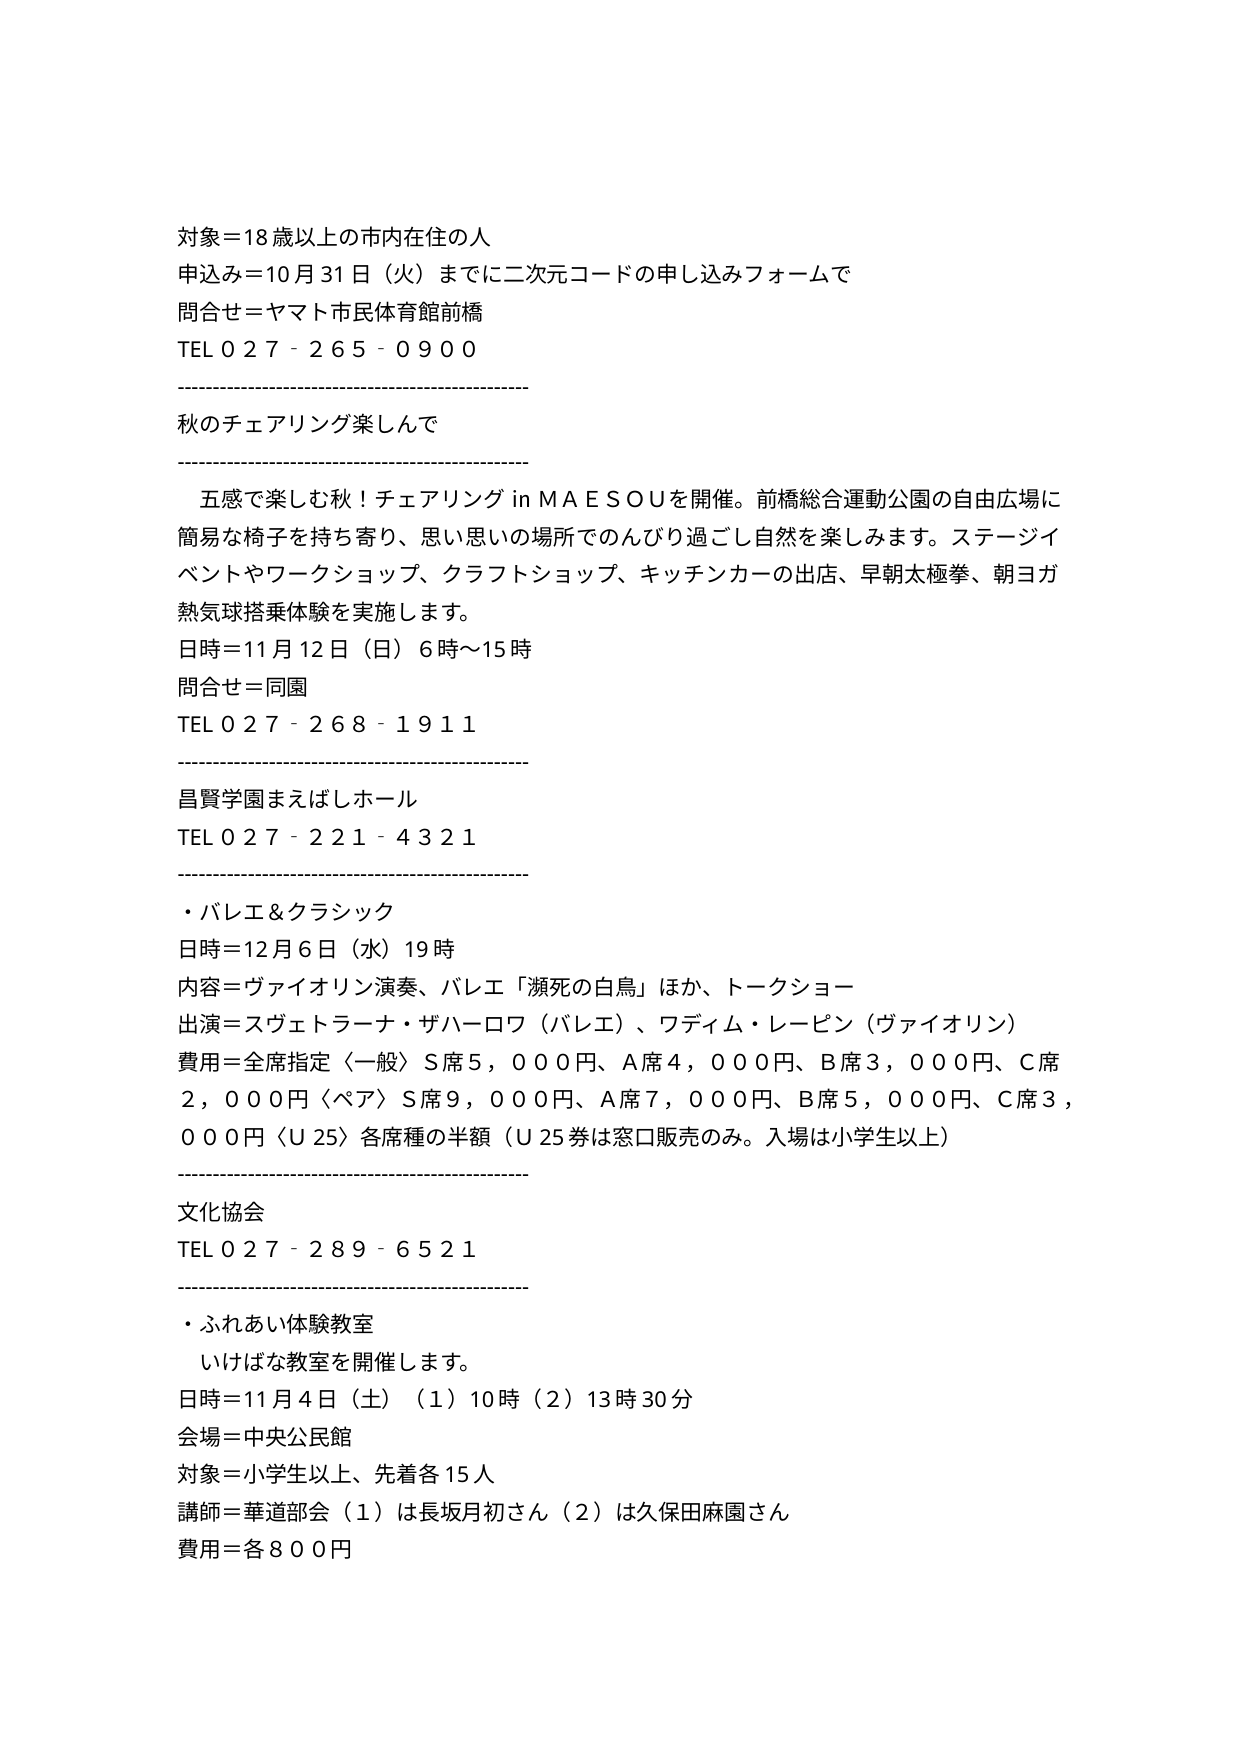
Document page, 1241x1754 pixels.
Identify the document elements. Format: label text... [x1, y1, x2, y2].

text 対象＝小学生以上、先着各15人 [177, 1454, 1063, 1492]
text 申込み＝10月31日（火）までに二次元コードの申し込みフォームで [177, 254, 1063, 292]
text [177, 442, 1063, 479]
text 問合せ＝同園 [177, 667, 1063, 704]
text ・バレエ＆クラシック [177, 892, 1063, 929]
text 会場＝中央公民館 [177, 1417, 1063, 1454]
text 問合せ＝ヤマト市民体育館前橋 [177, 292, 1063, 329]
text 文化協会 [177, 1192, 1063, 1229]
text 費用＝各８００円 [177, 1529, 1063, 1567]
text 日時＝11月４日（土）（１）10時（２）13時30分 [177, 1379, 1063, 1417]
text -------------------------------------------------- [177, 1154, 1063, 1192]
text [177, 367, 1063, 404]
text 講師＝華道部会（１）は長坂月初さん（２）は久保田麻園さん [177, 1492, 1063, 1529]
text 出演＝スヴェトラーナ・ザハーロワ（バレエ）、ワディム・レーピン（ヴァイオリン） [177, 1004, 1063, 1042]
text 昌賢学園まえばしホール [177, 779, 1063, 817]
text TEL０２７‐２８９‐６５２１ [177, 1229, 1063, 1267]
text 五感で楽しむ秋！チェアリング ㏌ ＭＡＥＳＯＵを開催。前橋総合運動公園の自由広場に簡易な椅子を持ち寄り、思い思いの場所でのんびり過ごし自然を楽しみます。ステージイベントやワークショップ、クラフトショップ、キッチンカーの出店、早朝太極拳、朝ヨガ、熱気球搭乗体験を実施します。 [177, 479, 1063, 629]
text 日時＝12月６日（水）19時 [177, 929, 1063, 967]
text 内容＝ヴァイオリン演奏、バレエ「瀕死の白鳥」ほか、トークショー [177, 967, 1063, 1004]
text 秋のチェアリング楽しんで [177, 404, 1063, 442]
text TEL０２７‐２６５‐０９００ [177, 329, 1063, 367]
text TEL０２７‐２２１‐４３２１ [177, 817, 1063, 854]
text -------------------------------------------------- [177, 1267, 1063, 1304]
text -------------------------------------------------- [177, 742, 1063, 779]
text 日時＝11月12日（日）６時〜15時 [177, 629, 1063, 667]
text 対象＝18歳以上の市内在住の人 [177, 217, 1063, 254]
text -------------------------------------------------- [177, 854, 1063, 892]
text TEL０２７‐２６８‐１９１１ [177, 704, 1063, 742]
text 費用＝全席指定〈一般〉Ｓ席５，０００円、Ａ席４，０００円、Ｂ席３，０００円、Ｃ席２，０００円〈ペア〉Ｓ席９，０００円、Ａ席７，０００円、Ｂ席５，０００円、Ｃ席３，０００円〈Ｕ25〉各席種の半額（Ｕ25券は窓口販売のみ。入場は小学生以上） [177, 1042, 1063, 1154]
text いけばな教室を開催します。 [177, 1342, 1063, 1379]
text ・ふれあい体験教室 [177, 1304, 1063, 1342]
